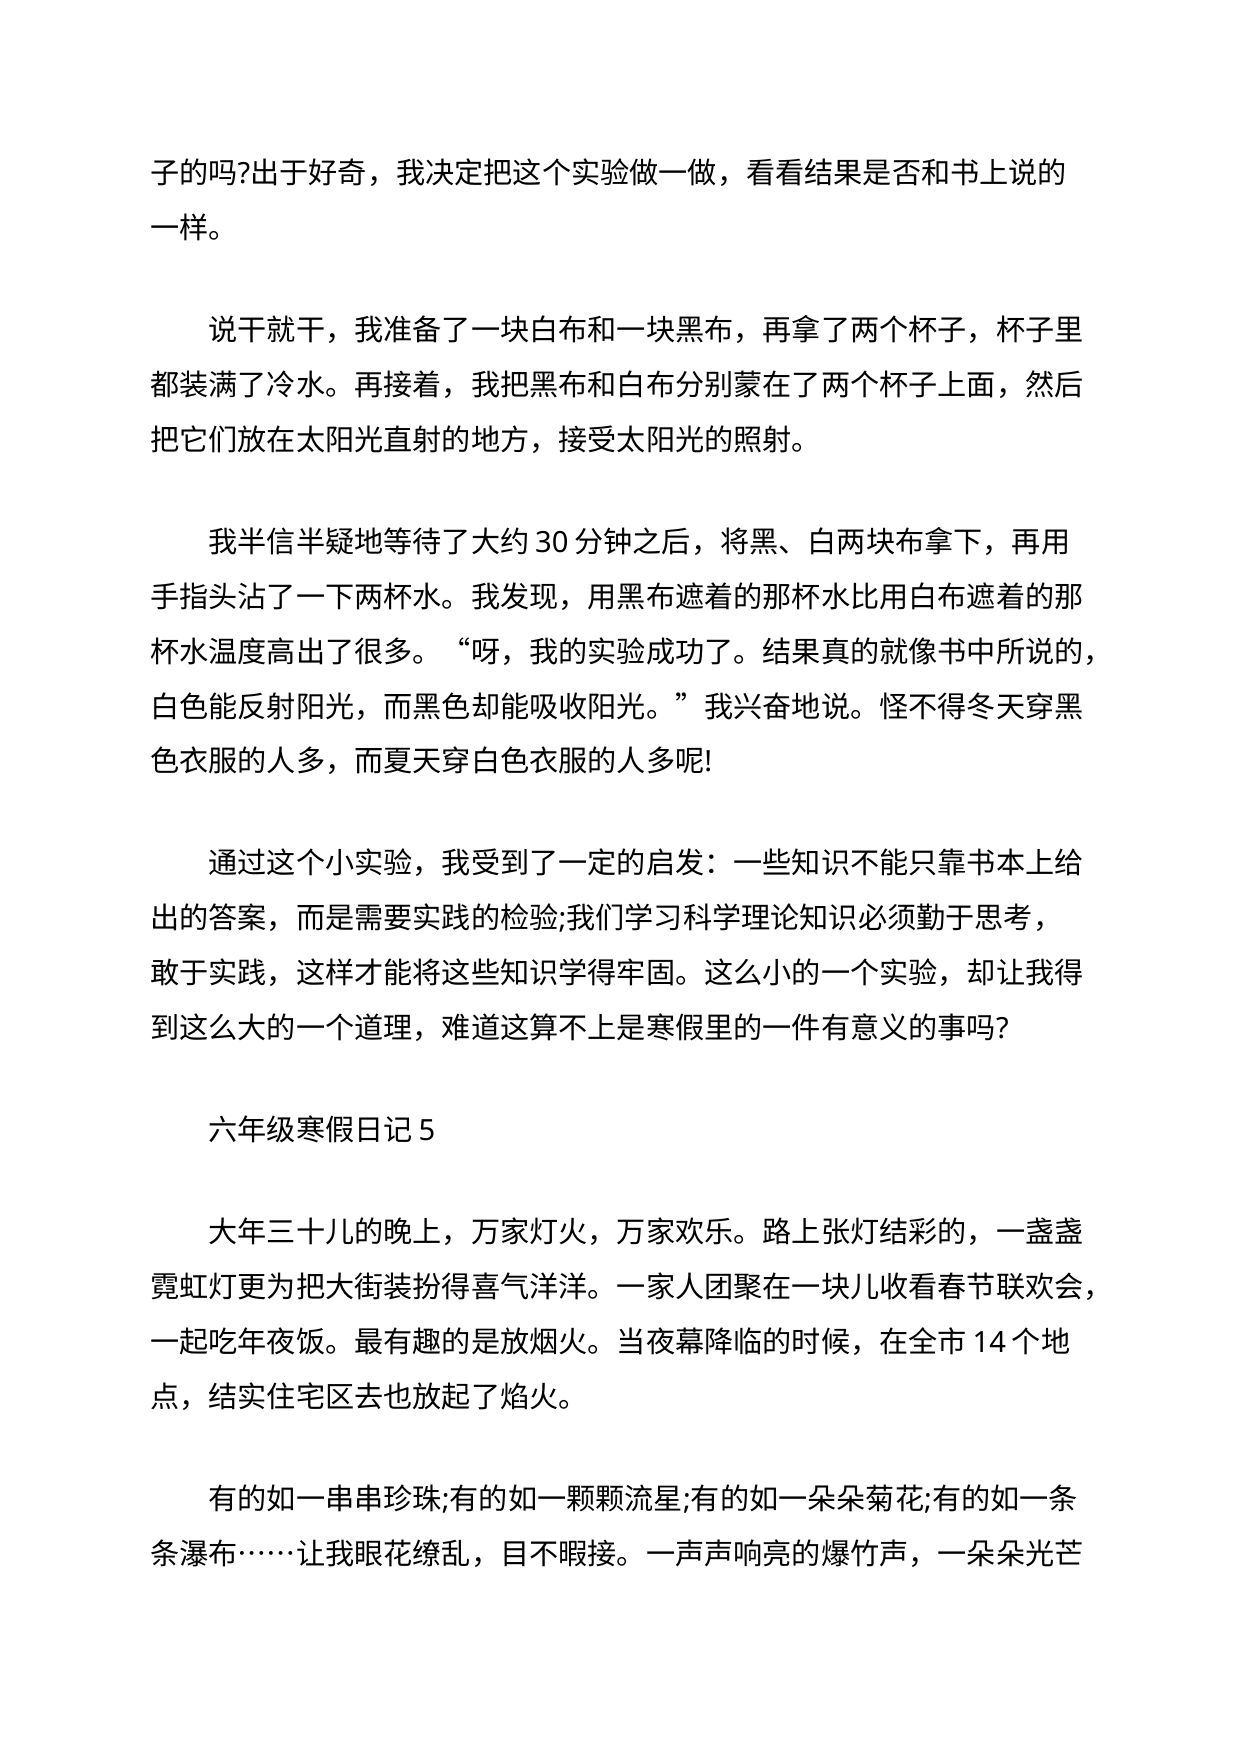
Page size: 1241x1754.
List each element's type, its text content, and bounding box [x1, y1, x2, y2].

text 大年三十儿的晚上，万家灯火，万家欢乐。路上张灯结彩的，一盏盏霓虹灯更为把大街装扮得喜气洋洋。一家人团聚在一块儿收看春节联欢会，一起吃年夜饭。最有趣的是放烟火。当夜幕降临的时候，在全市14个地点，结实住宅区去也放起了焰火。 [150, 1209, 1090, 1416]
text 说干就干，我准备了一块白布和一块黑布，再拿了两个杯子，杯子里都装满了冷水。再接着，我把黑布和白布分别蒙在了两个杯子上面，然后把它们放在太阳光直射的地方，接受太阳光的照射。 [150, 307, 1090, 459]
text 通过这个小实验，我受到了一定的启发：一些知识不能只靠书本上给出的答案，而是需要实践的检验;我们学习科学理论知识必须勤于思考，敢于实践，这样才能将这些知识学得牢固。这么小的一个实验，却让我得到这么大的一个道理，难道这算不上是寒假里的一件有意义的事吗? [150, 840, 1090, 1047]
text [150, 1475, 1090, 1573]
text 我半信半疑地等待了大约30分钟之后，将黑、白两块布拿下，再用手指头沾了一下两杯水。我发现，用黑布遮着的那杯水比用白布遮着的那杯水温度高出了很多。“呀，我的实验成功了。结果真的就像书中所说的，白色能反射阳光，而黑色却能吸收阳光。”我兴奋地说。怪不得冬天穿黑色衣服的人多，而夏天穿白色衣服的人多呢! [150, 518, 1090, 780]
text 六年级寒假日记5 [150, 1107, 1090, 1149]
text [150, 150, 1090, 247]
